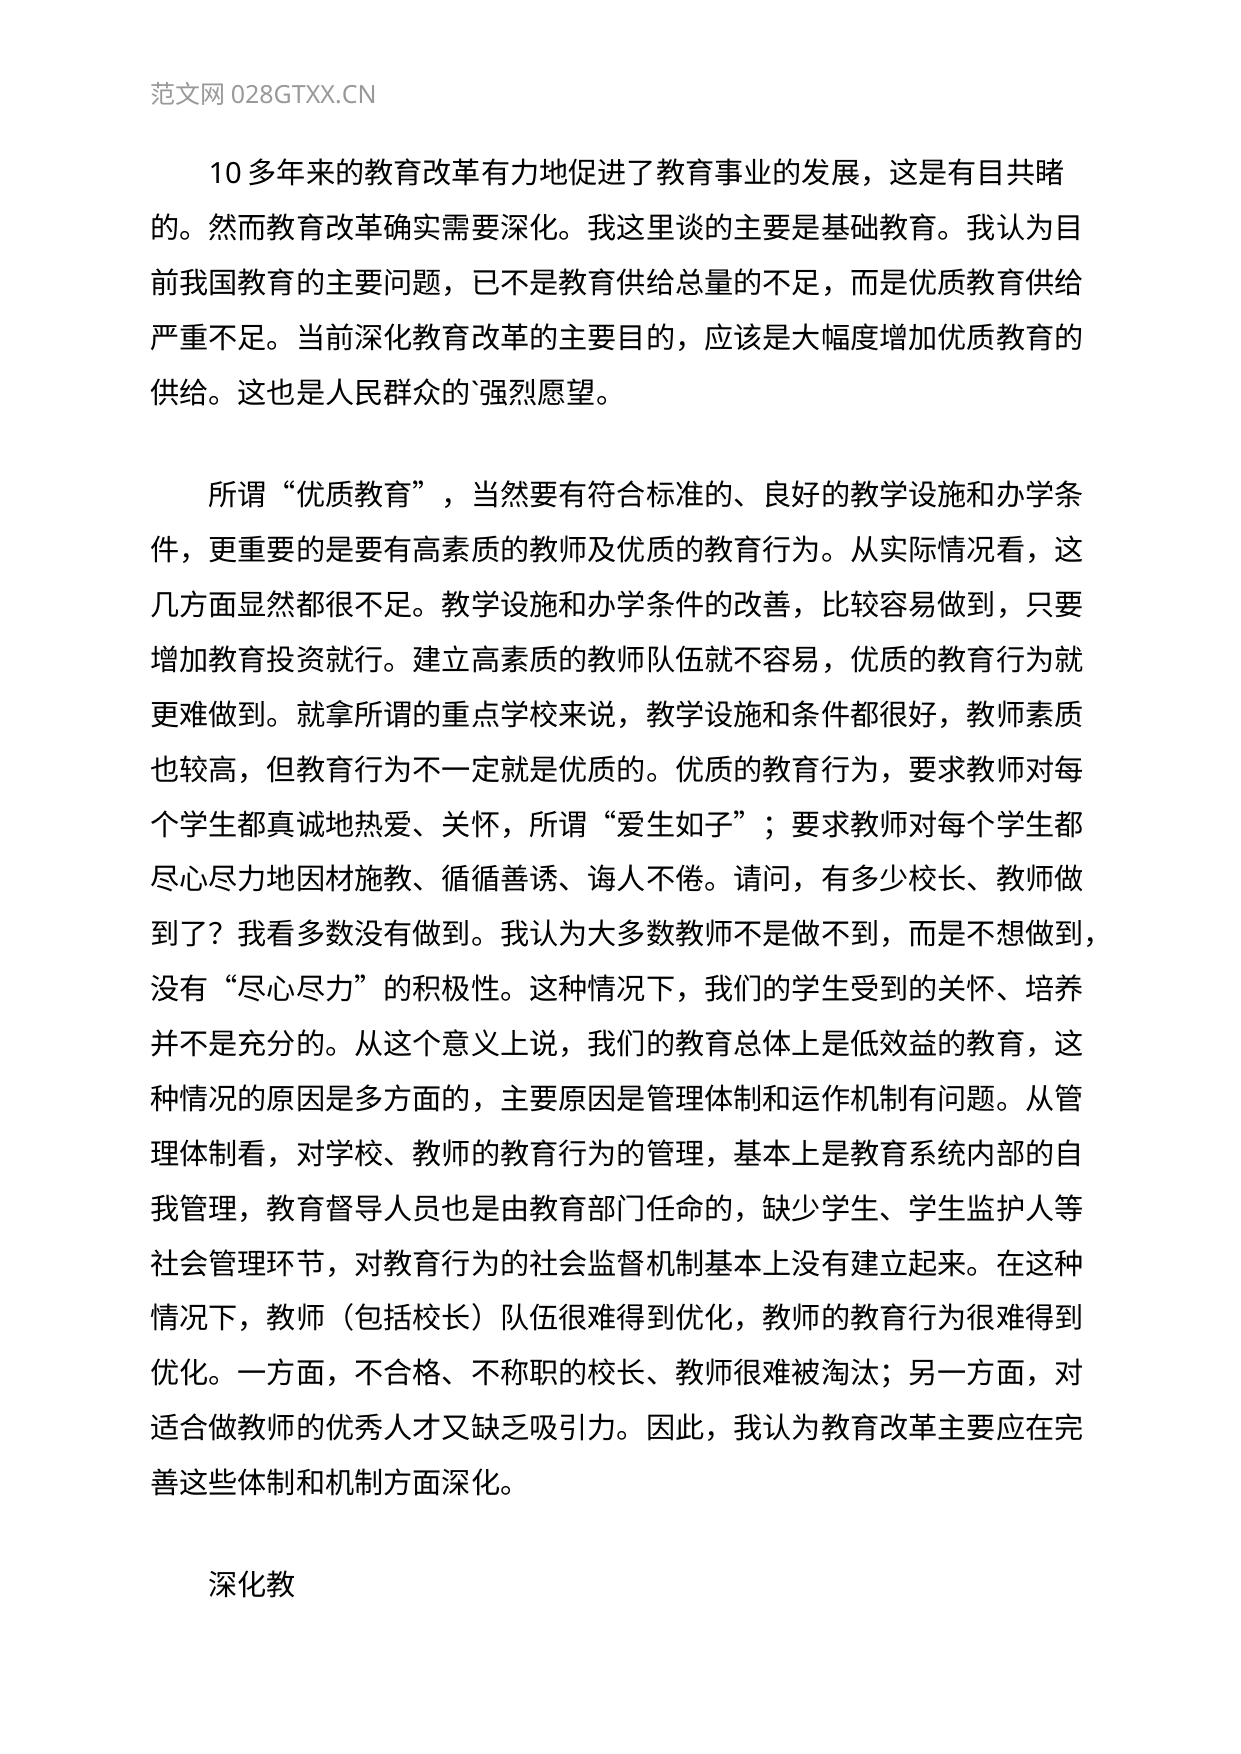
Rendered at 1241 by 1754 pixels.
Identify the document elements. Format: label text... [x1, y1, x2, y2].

text 所谓“优质教育”，当然要有符合标准的、良好的教学设施和办学条件，更重要的是要有高素质的教师及优质的教育行为。从实际情况看，这几方面显然都很不足。教学设施和办学条件的改善，比较容易做到，只要增加教育投资就行。建立高素质的教师队伍就不容易，优质的教育行为就更难做到。就拿所谓的重点学校来说，教学设施和条件都很好，教师素质也较高，但教育行为不一定就是优质的。优质的教育行为，要求教师对每个学生都真诚地热爱、关怀，所谓“爱生如子”；要求教师对每个学生都尽心尽力地因材施教、循循善诱、诲人不倦。请问，有多少校长、教师做到了？我看多数没有做到。我认为大多数教师不是做不到，而是不想做到，没有“尽心尽力”的积极性。这种情况下，我们的学生受到的关怀、培养并不是充分的。从这个意义上说，我们的教育总体上是低效益的教育，这种情况的原因是多方面的，主要原因是管理体制和运作机制有问题。从管理体制看，对学校、教师的教育行为的管理，基本上是教育系统内部的自我管理，教育督导人员也是由教育部门任命的，缺少学生、学生监护人等社会管理环节，对教育行为的社会监督机制基本上没有建立起来。在这种情况下，教师（包括校长）队伍很难得到优化，教师的教育行为很难得到优化。一方面，不合格、不称职的校长、教师很难被淘汰；另一方面，对适合做教师的优秀人才又缺乏吸引力。因此，我认为教育改革主要应在完善这些体制和机制方面深化。 [150, 472, 1090, 1502]
text 深化教 [150, 1562, 1090, 1604]
text 10多年来的教育改革有力地促进了教育事业的发展，这是有目共睹的。然而教育改革确实需要深化。我这里谈的主要是基础教育。我认为目前我国教育的主要问题，已不是教育供给总量的不足，而是优质教育供给严重不足。当前深化教育改革的主要目的，应该是大幅度增加优质教育的供给。这也是人民群众的`强烈愿望。 [150, 150, 1090, 412]
